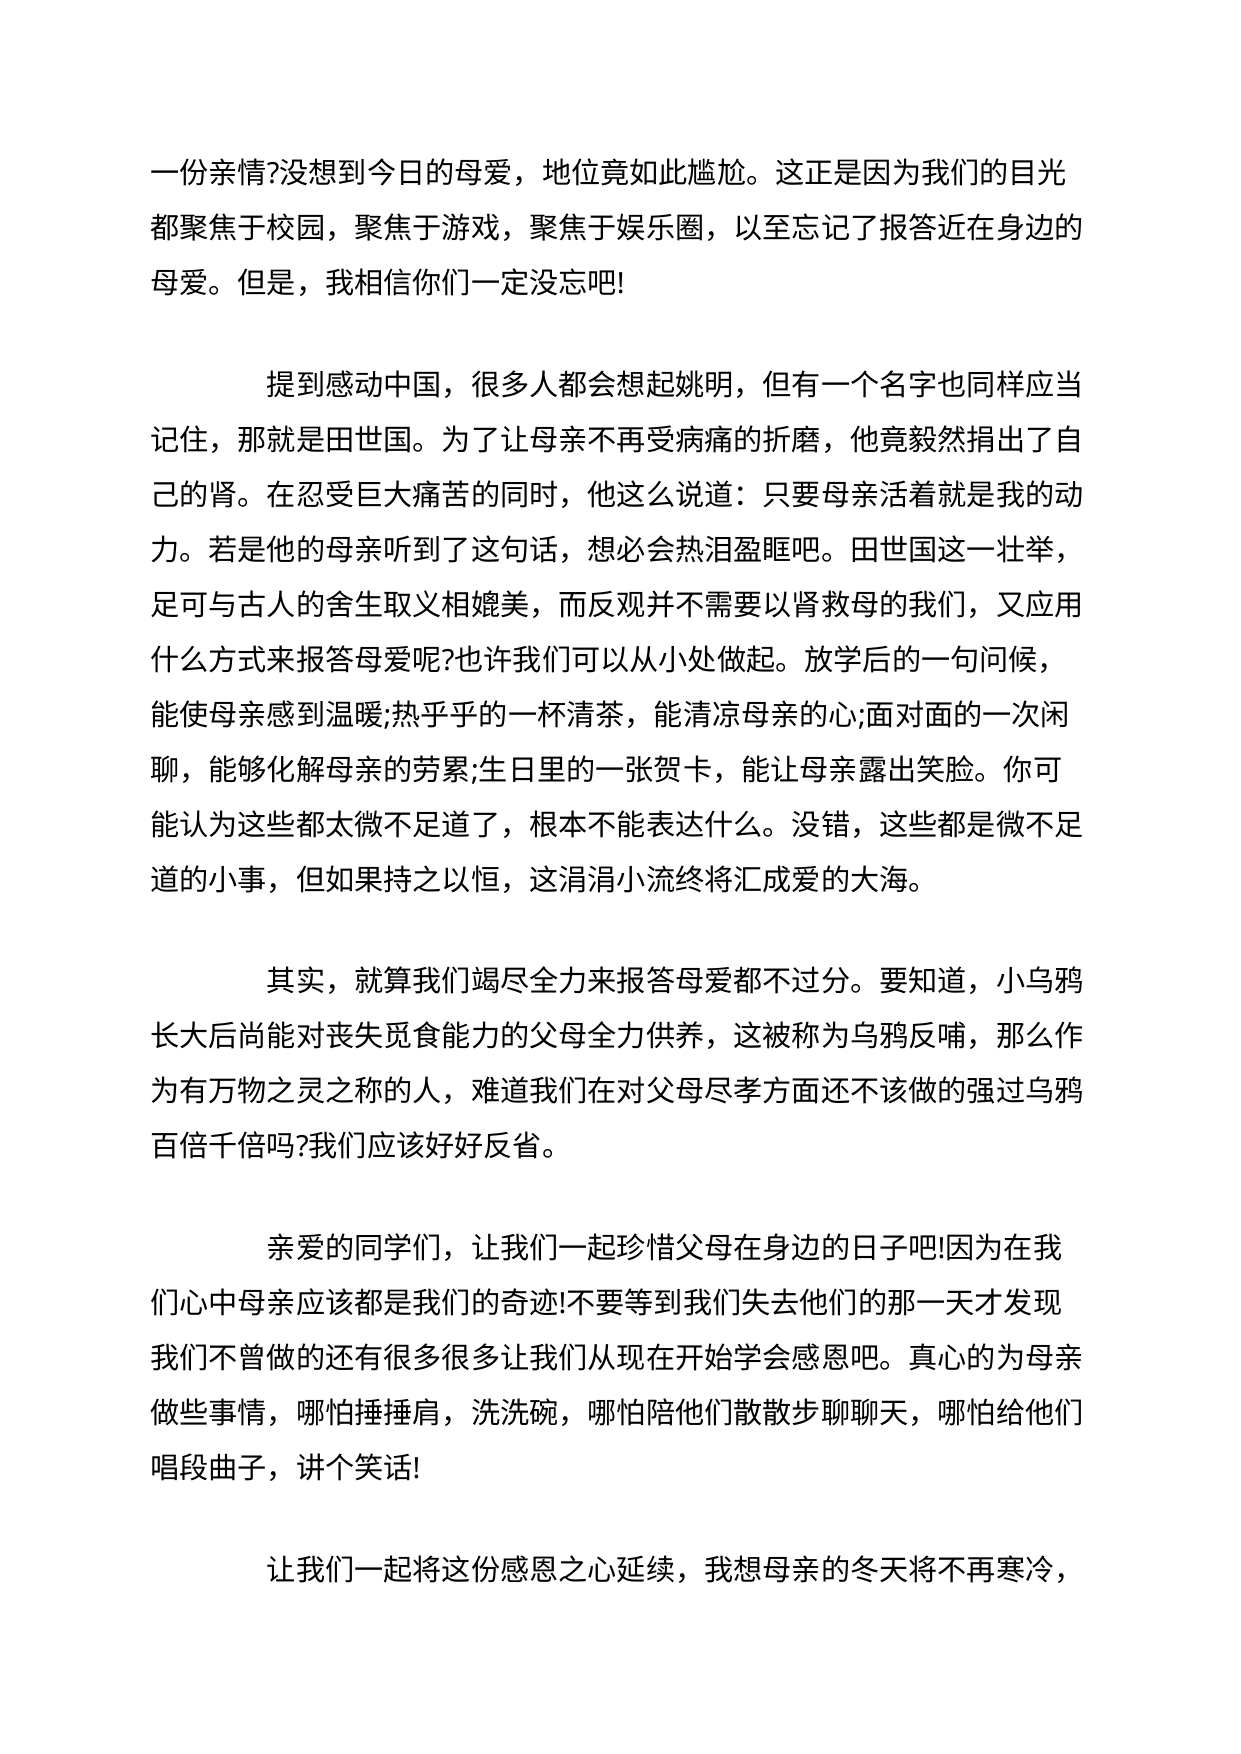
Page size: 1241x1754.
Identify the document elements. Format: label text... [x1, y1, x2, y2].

text 提到感动中国，很多人都会想起姚明，但有一个名字也同样应当记住，那就是田世国。为了让母亲不再受病痛的折磨，他竟毅然捐出了自己的肾。在忍受巨大痛苦的同时，他这么说道：只要母亲活着就是我的动力。若是他的母亲听到了这句话，想必会热泪盈眶吧。田世国这一壮举，足可与古人的舍生取义相媲美，而反观并不需要以肾救母的我们，又应用什么方式来报答母爱呢?也许我们可以从小处做起。放学后的一句问候，能使母亲感到温暖;热乎乎的一杯清茶，能清凉母亲的心;面对面的一次闲聊，能够化解母亲的劳累;生日里的一张贺卡，能让母亲露出笑脸。你可能认为这些都太微不足道了，根本不能表达什么。没错，这些都是微不足道的小事，但如果持之以恒，这涓涓小流终将汇成爱的大海。 [150, 362, 1090, 898]
text 亲爱的同学们，让我们一起珍惜父母在身边的日子吧!因为在我们心中母亲应该都是我们的奇迹!不要等到我们失去他们的那一天才发现我们不曾做的还有很多很多让我们从现在开始学会感恩吧。真心的为母亲做些事情，哪怕捶捶肩，洗洗碗，哪怕陪他们散散步聊聊天，哪怕给他们唱段曲子，讲个笑话! [150, 1225, 1090, 1487]
text 其实，就算我们竭尽全力来报答母爱都不过分。要知道，小乌鸦长大后尚能对丧失觅食能力的父母全力供养，这被称为乌鸦反哺，那么作为有万物之灵之称的人，难道我们在对父母尽孝方面还不该做的强过乌鸦百倍千倍吗?我们应该好好反省。 [150, 958, 1090, 1165]
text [150, 1546, 1090, 1589]
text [150, 150, 1090, 302]
